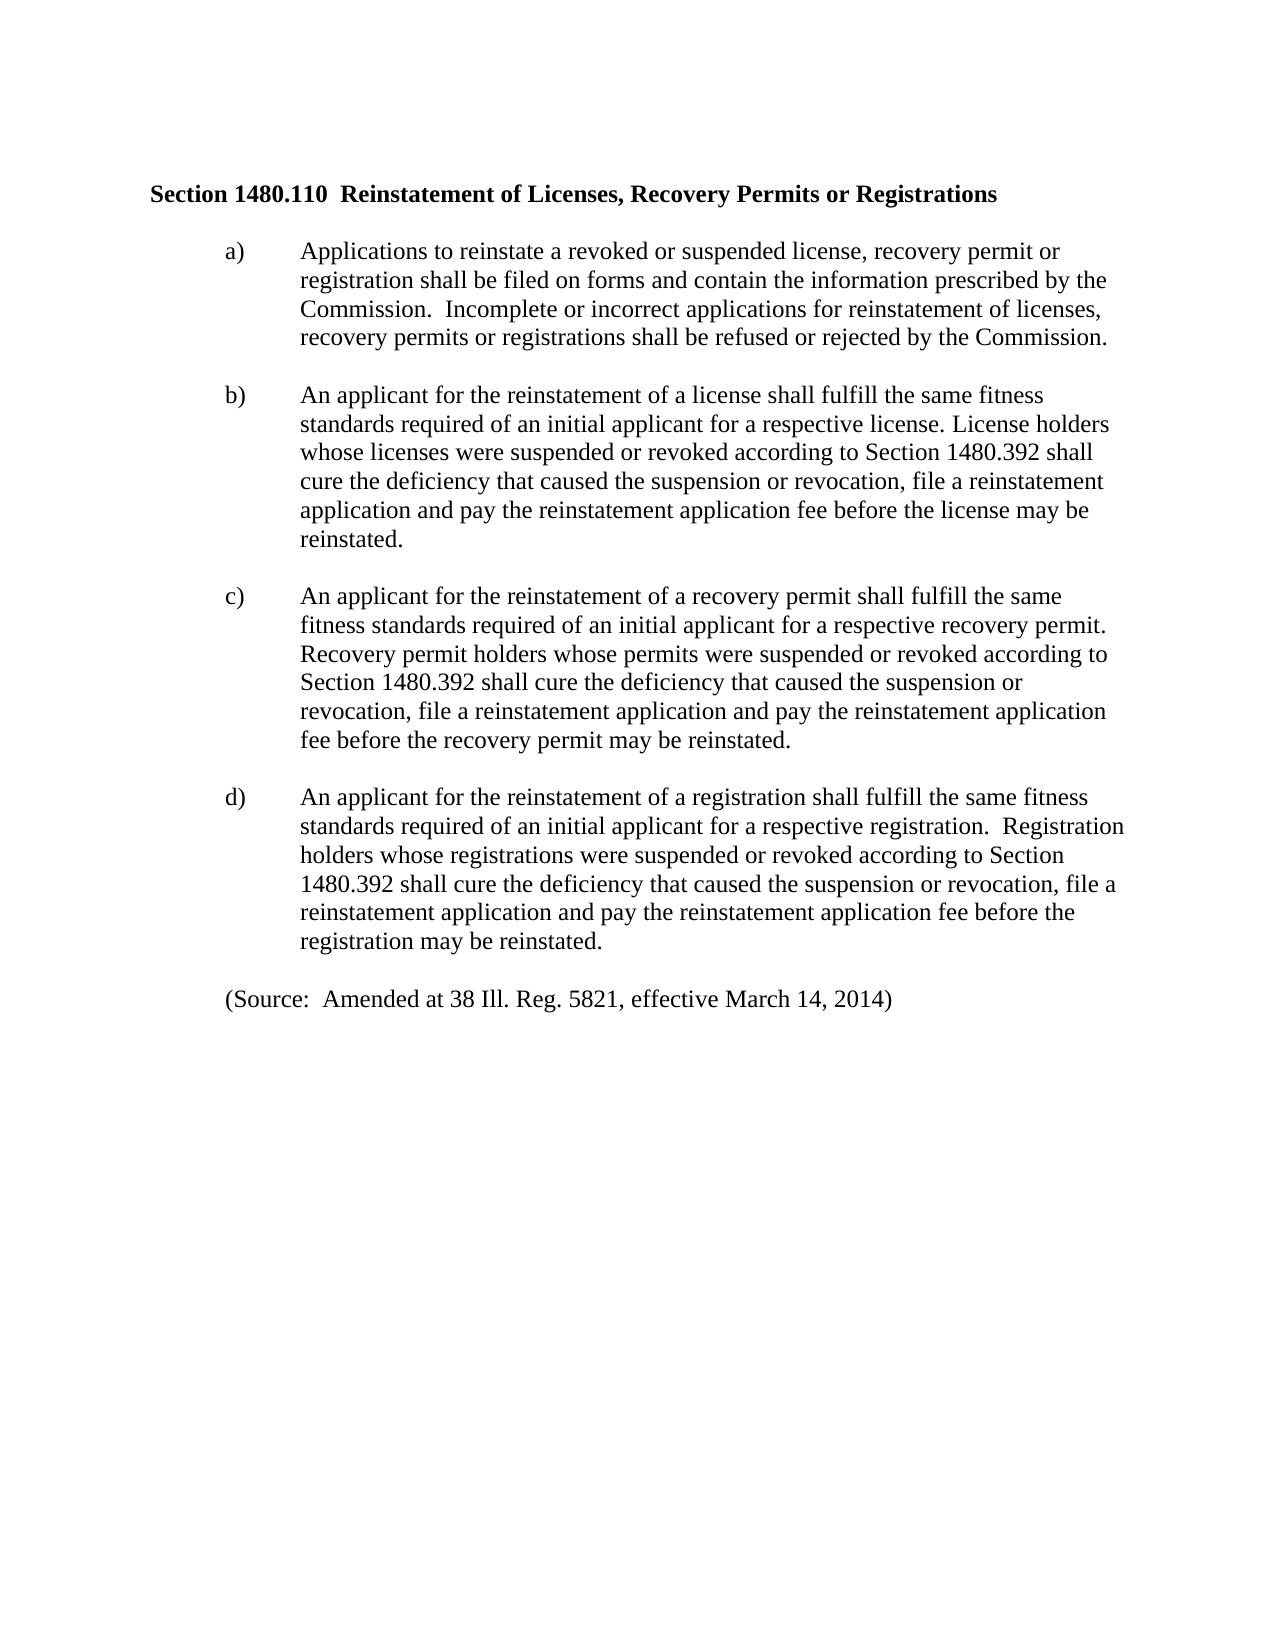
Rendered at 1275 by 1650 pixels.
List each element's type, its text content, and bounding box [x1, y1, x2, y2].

text b) An applicant for the reinstatement of a license shall fulfill the same fitness standards required of an initial applicant for a respective license. License holders whose licenses were suspended or revoked according to Section 1480.392 shall cure the deficiency that caused the suspension or revocation, file a reinstatement application and pay the reinstatement application fee before the license may be reinstated. [225, 380, 1125, 552]
text d) An applicant for the reinstatement of a registration shall fulfill the same fitness standards required of an initial applicant for a respective registration. Registration holders whose registrations were suspended or revoked according to Section 1480.392 shall cure the deficiency that caused the suspension or revocation, file a reinstatement application and pay the reinstatement application fee before the registration may be reinstated. [225, 782, 1125, 955]
text (Source: Amended at 38 Ill. Reg. 5821, effective March 14, 2014) [150, 984, 1125, 1012]
text c) An applicant for the reinstatement of a recovery permit shall fulfill the same fitness standards required of an initial applicant for a respective recovery permit. Recovery permit holders whose permits were suspended or revoked according to Section 1480.392 shall cure the deficiency that caused the suspension or revocation, file a reinstatement application and pay the reinstatement application fee before the recovery permit may be reinstated. [225, 581, 1125, 754]
text a) Applications to reinstate a revoked or suspended license, recovery permit or registration shall be filed on forms and contain the information prescribed by the Commission. Incomplete or incorrect applications for reinstatement of licenses, recovery permits or registrations shall be refused or rejected by the Commission. [225, 236, 1125, 351]
text Section 1480.110 Reinstatement of Licenses, Recovery Permits or Registrations [150, 179, 1125, 207]
